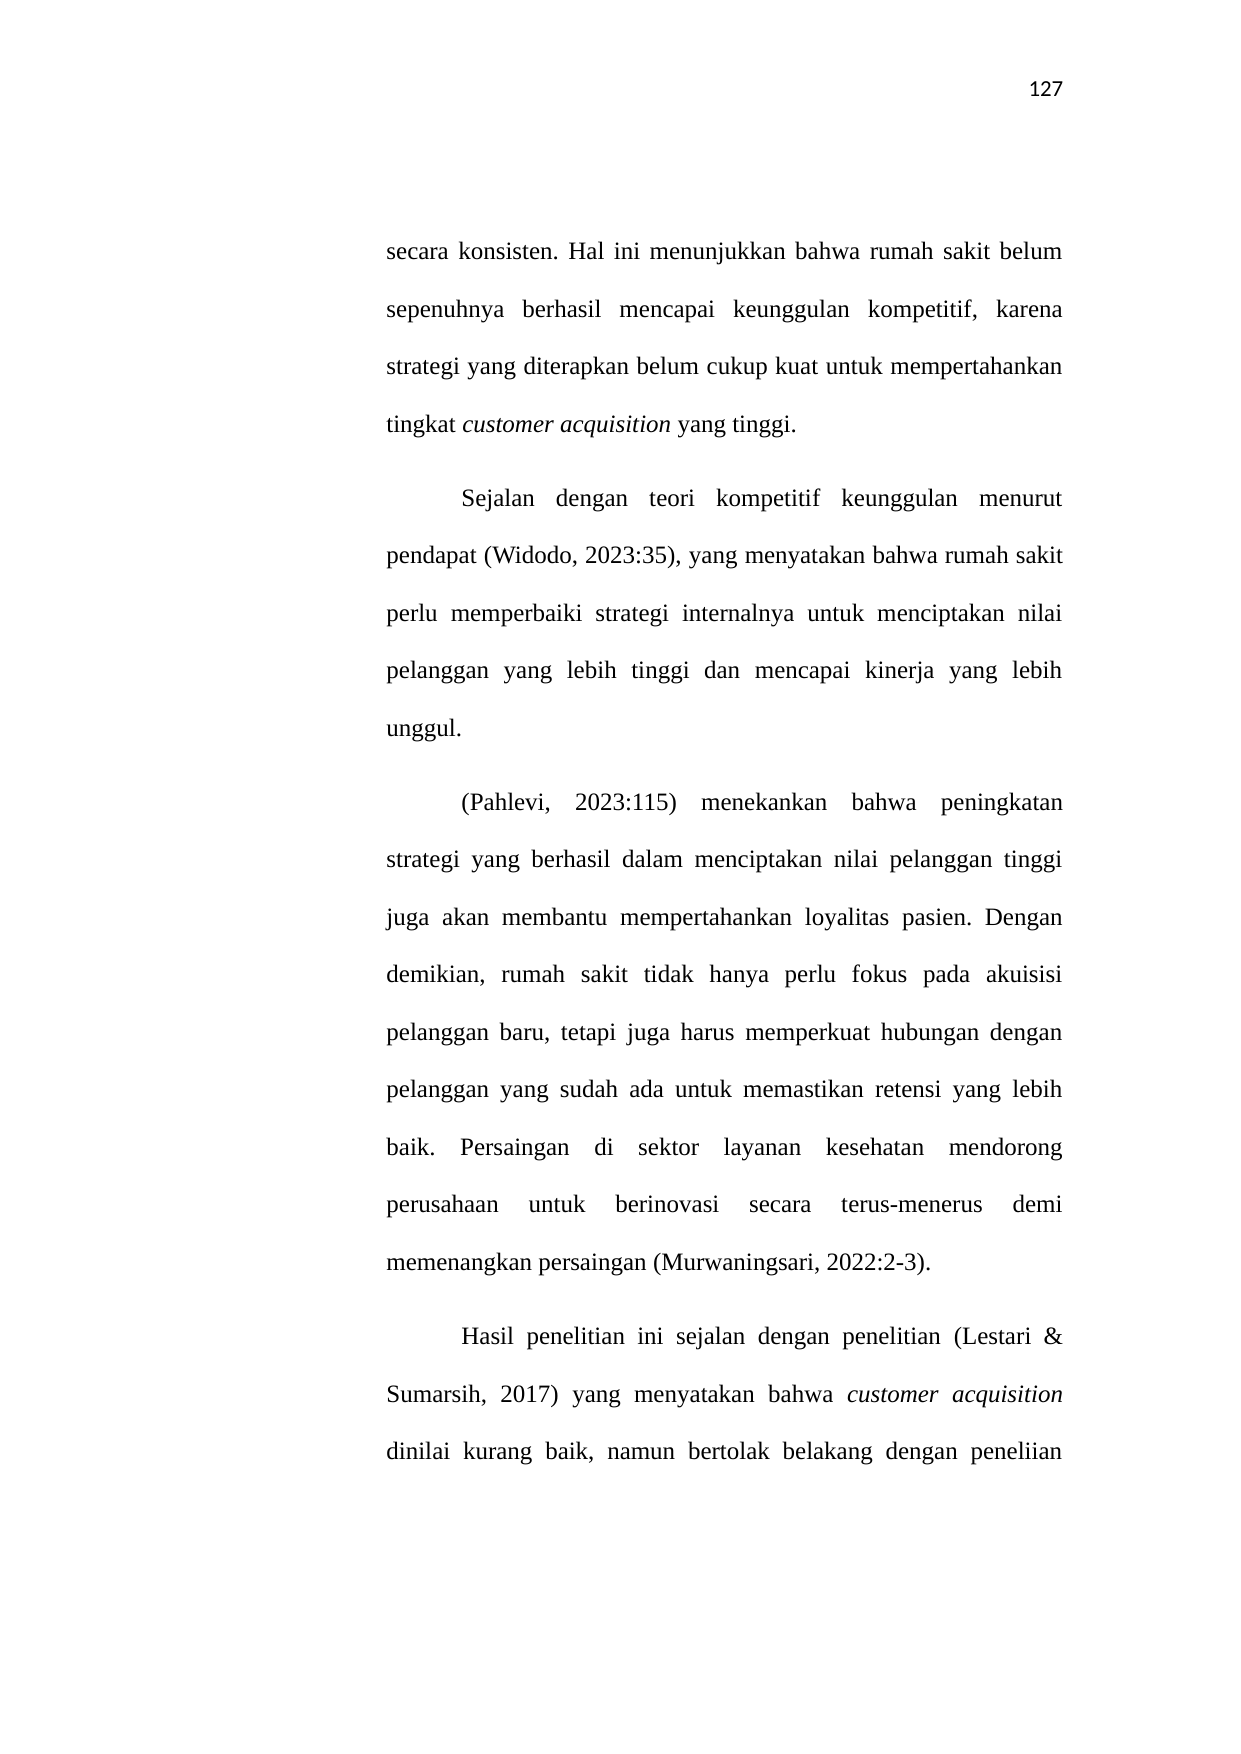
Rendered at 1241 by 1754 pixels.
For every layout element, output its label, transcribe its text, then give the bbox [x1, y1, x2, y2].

text Sejalan dengan teori kompetitif keunggulan menurut pendapat (Widodo, 2023:35), yang menyatakan bahwa rumah sakit perlu memperbaiki strategi internalnya untuk menciptakan nilai pelanggan yang lebih tinggi dan mencapai kinerja yang lebih unggul. [386, 483, 1063, 742]
text (Pahlevi, 2023:115) menekankan bahwa peningkatan strategi yang berhasil dalam menciptakan nilai pelanggan tinggi juga akan membantu mempertahankan loyalitas pasien. Dengan demikian, rumah sakit tidak hanya perlu fokus pada akuisisi pelanggan baru, tetapi juga harus memperkuat hubungan dengan pelanggan yang sudah ada untuk memastikan retensi yang lebih baik. Persaingan di sektor layanan kesehatan mendorong perusahaan untuk berinovasi secara terus-menerus demi memenangkan persaingan (Murwaningsari, 2022:2-3). [386, 787, 1063, 1276]
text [386, 1321, 1063, 1465]
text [386, 236, 1063, 437]
